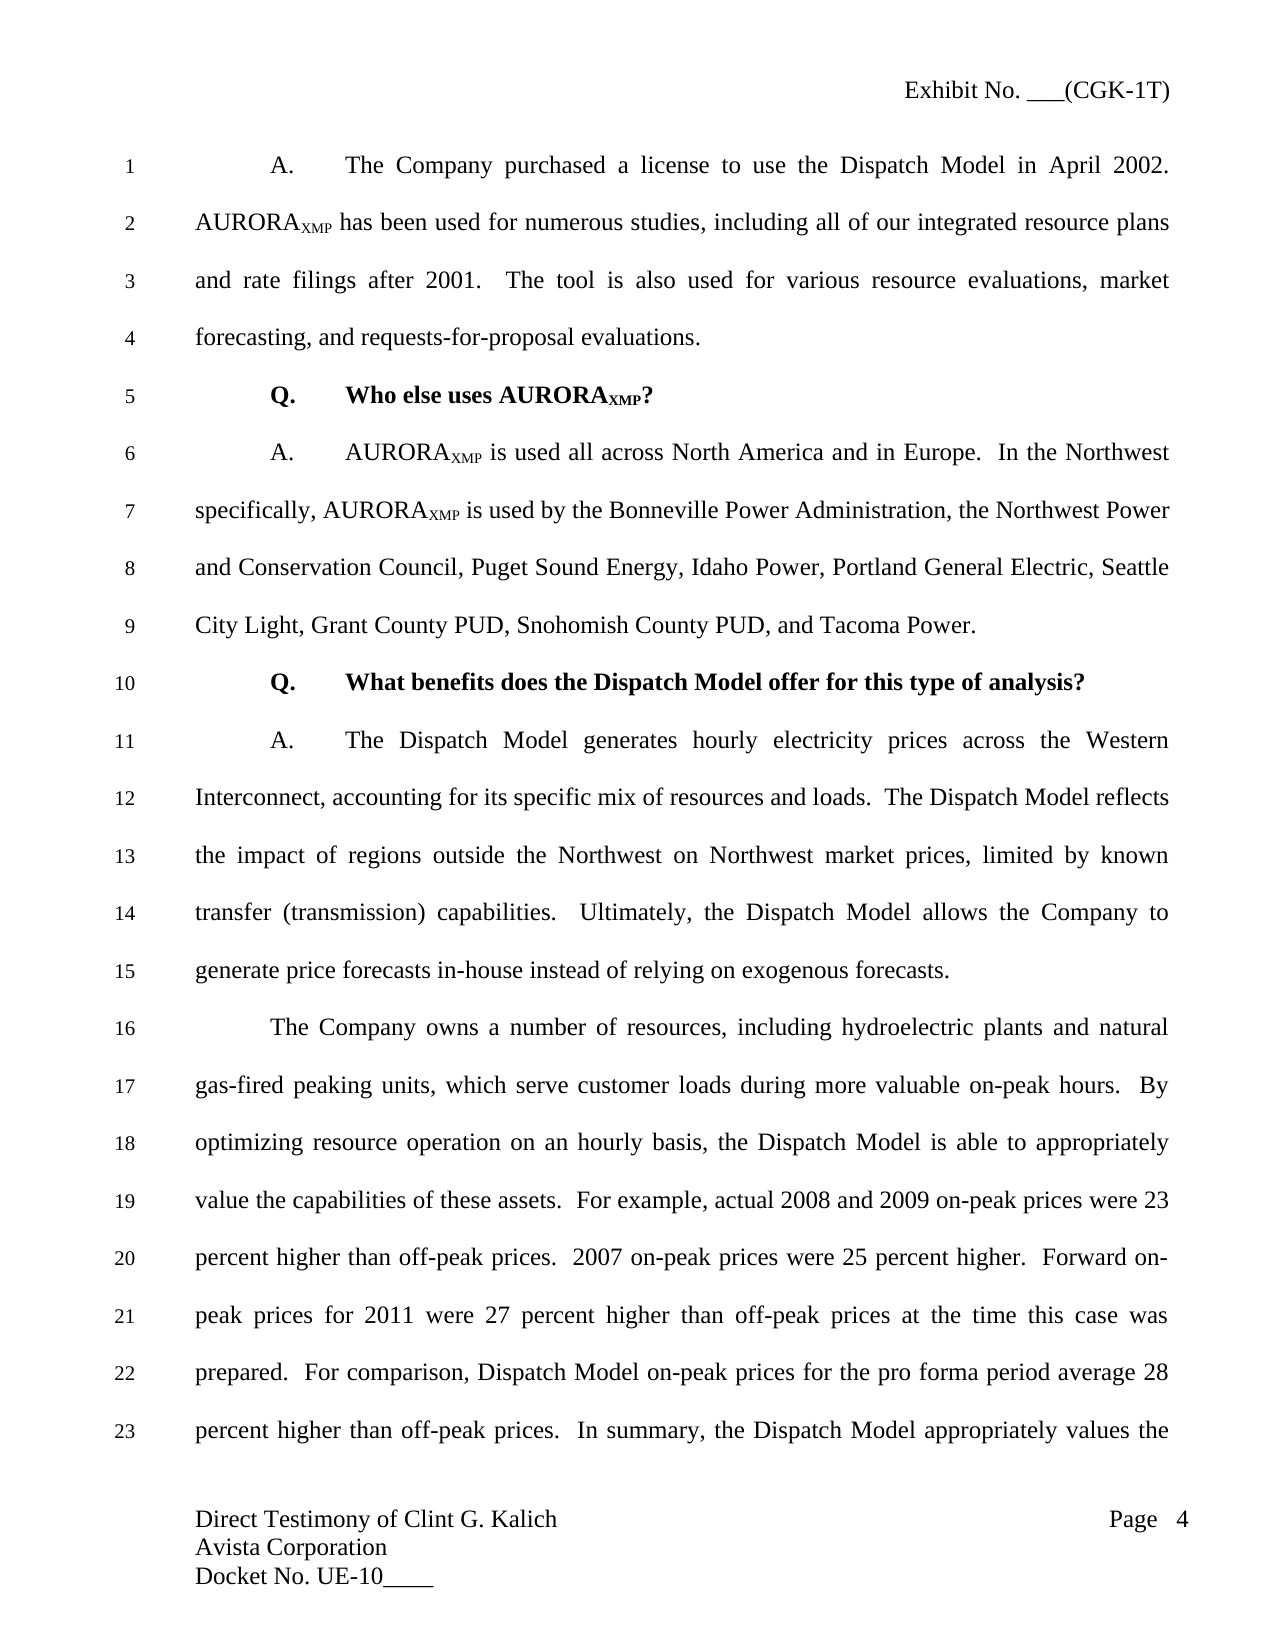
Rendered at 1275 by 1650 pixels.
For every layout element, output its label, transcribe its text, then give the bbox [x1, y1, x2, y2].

subtitle Q. Who else uses AURORAXMP? [195, 380, 1170, 409]
text Q. What benefits does the Dispatch Model offer for this type of analysis? [195, 667, 1170, 696]
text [195, 1012, 1170, 1444]
text A. The Dispatch Model generates hourly electricity prices across the Western Interconnect, accounting for its specific mix of resources and loads. The Dispatch Model reflects the impact of regions outside the Northwest on Northwest market prices, limited by known transfer (transmission) capabilities. Ultimately, the Dispatch Model allows the Company to generate price forecasts in-house instead of relying on exogenous forecasts. [195, 725, 1170, 984]
text A. The Company purchased a license to use the Dispatch Model in April 2002. AURORAXMP has been used for numerous studies, including all of our integrated resource plans and rate filings after 2001. The tool is also used for various resource evaluations, market forecasting, and requests-for-proposal evaluations. [195, 150, 1170, 351]
text A. AURORAXMP is used all across North America and in Europe. In the Northwest specifically, AURORAXMP is used by the Bonneville Power Administration, the Northwest Power and Conservation Council, Puget Sound Energy, Idaho Power, Portland General Electric, Seattle City Light, Grant County PUD, Snohomish County PUD, and Tacoma Power. [195, 437, 1170, 639]
